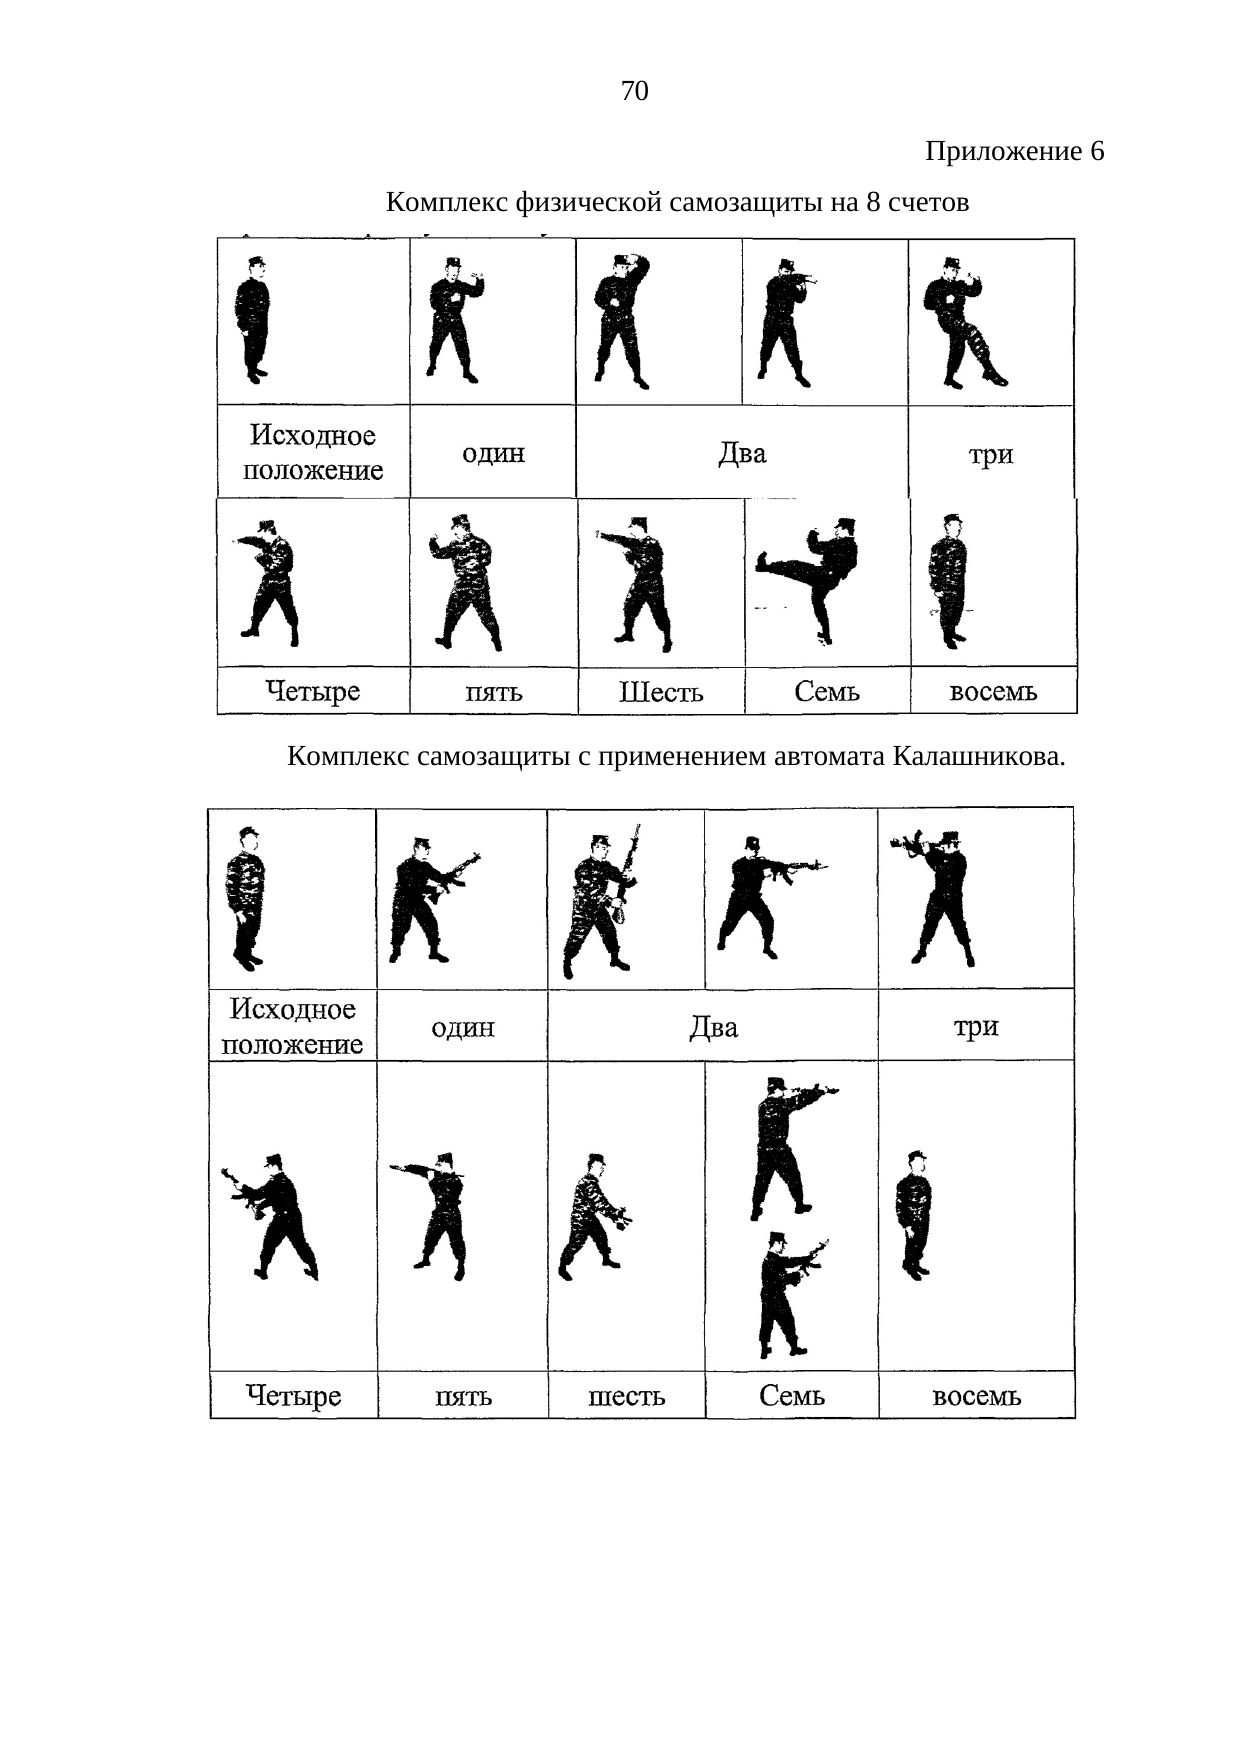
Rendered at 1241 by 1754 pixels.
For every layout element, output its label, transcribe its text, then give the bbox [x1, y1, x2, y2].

text Комплекс самозащиты с применением автомата Калашникова. [287, 738, 1134, 772]
picture [215, 234, 1079, 716]
picture [206, 806, 1077, 1420]
text Приложение 6 Комплекс физической самозащиты на 8 счетов [386, 133, 1134, 217]
